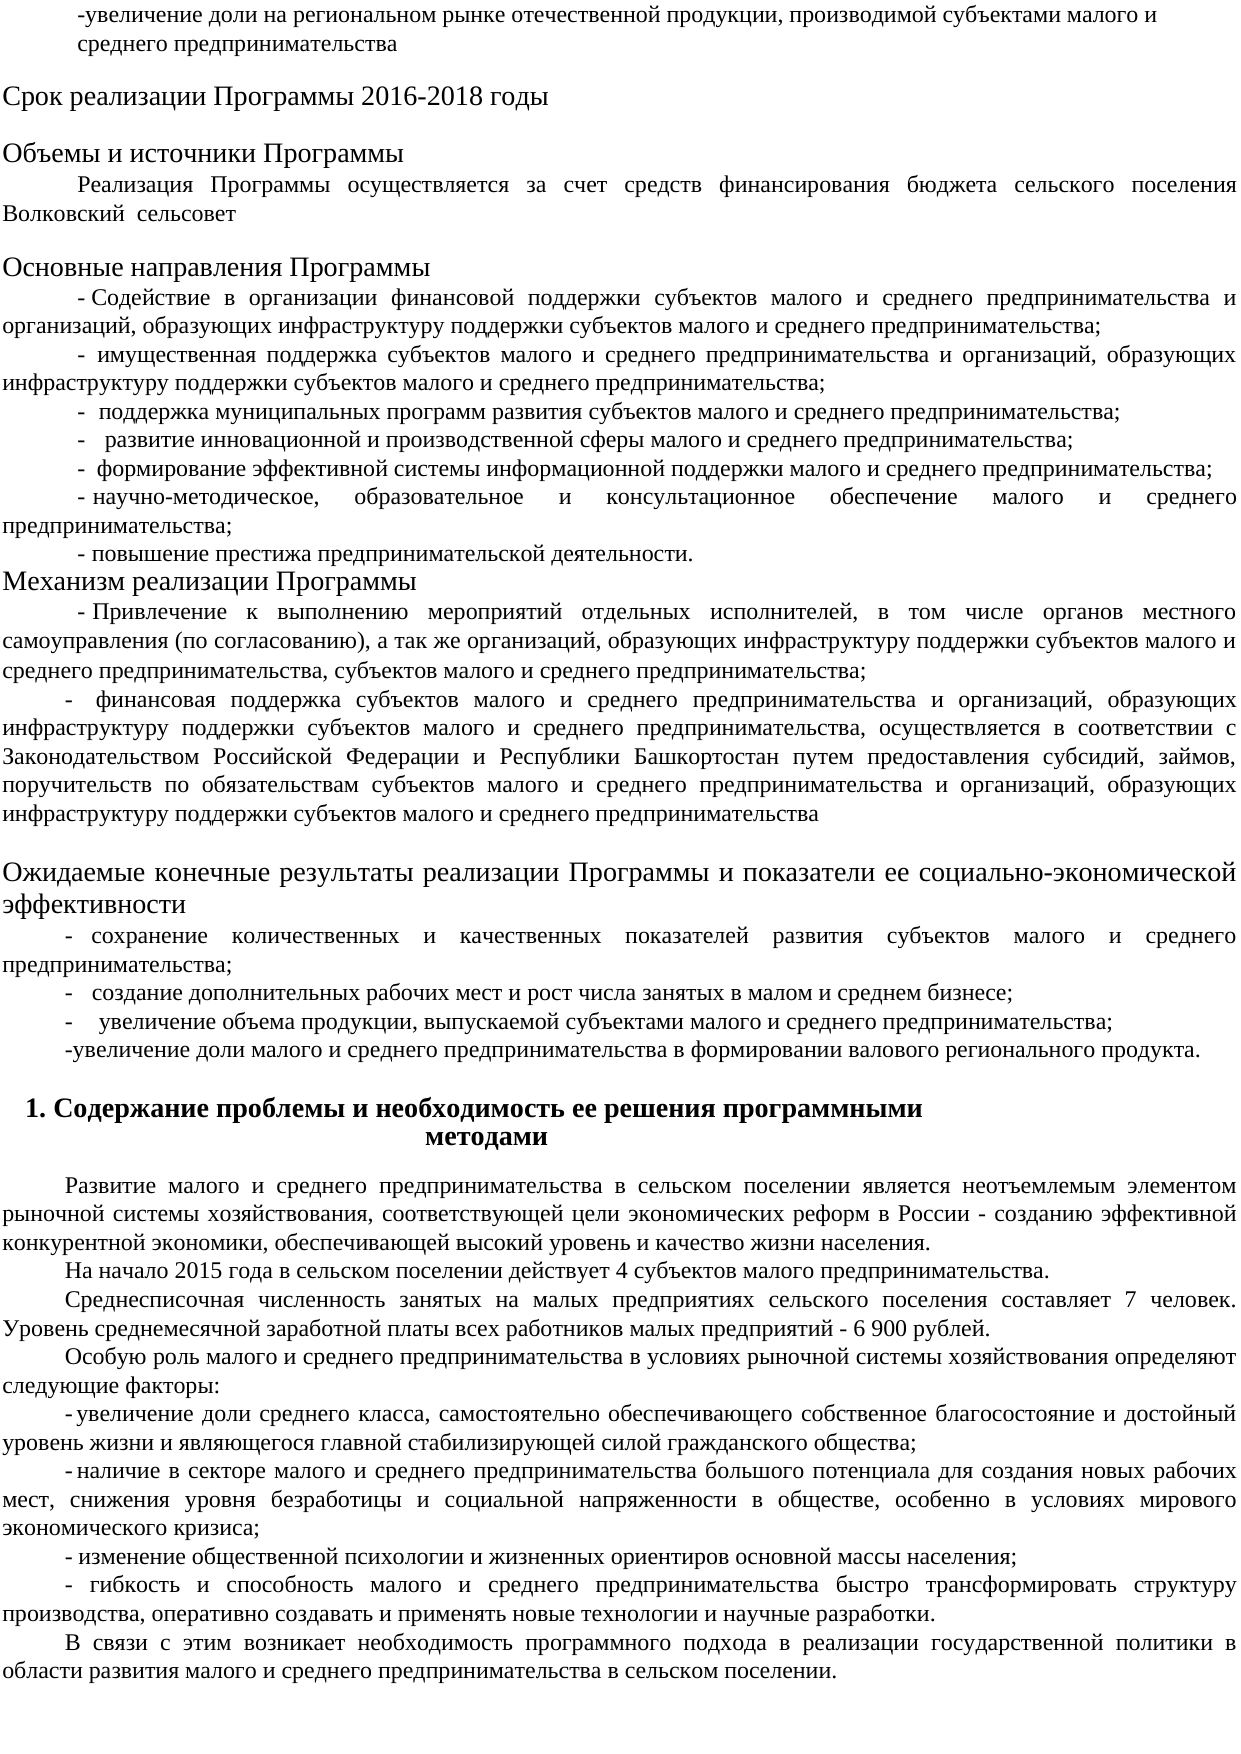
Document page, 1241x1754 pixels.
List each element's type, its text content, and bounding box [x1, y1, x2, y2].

list поддержка муниципальных программ развития субъектов малого и среднего предпринимательства; [2, 396, 1238, 425]
list развитие инновационной и производственной сферы малого и среднего предпринимательства; [2, 425, 1238, 453]
text Реализация Программы осуществляется за счет средств финансирования бюджета сельского поселения Волковский сельсовет [2, 169, 1238, 228]
text Объемы и источники Программы [2, 139, 1240, 169]
list повышение престижа предпринимательской деятельности. [2, 539, 1240, 568]
text -увеличение доли малого и среднего предпринимательства в формировании валового регионального продукта. [2, 1035, 1238, 1063]
list Содействие в организации финансовой поддержки субъектов малого и среднего предпринимательства и организаций, образующих инфраструктуру поддержки субъектов малого и среднего предпринимательства; [2, 282, 1238, 339]
list научно-методическое, образовательное и консультационное обеспечение малого и среднего предпринимательства; [2, 482, 1238, 539]
list увеличение объема продукции, выпускаемой субъектами малого и среднего предпринимательства; [2, 1006, 1238, 1035]
list создание дополнительных рабочих мест и рост числа занятых в малом и среднем бизнесе; [2, 978, 1238, 1006]
text методами [425, 1123, 1240, 1151]
list увеличение доли среднего класса, самостоятельно обеспечивающего собственное благосостояние и достойный уровень жизни и являющегося главной стабилизирующей силой гражданского общества; [2, 1399, 1238, 1456]
text В связи с этим возникает необходимость программного подхода в реализации государственной политики в области развития малого и среднего предпринимательства в сельском поселении. [2, 1627, 1238, 1684]
text Ожидаемые конечные результаты реализации Программы и показатели ее социально-экономической эффективности [2, 854, 1238, 921]
text -увеличение доли на региональном рынке отечественной продукции, производимой субъектами малого и среднего предпринимательства [77, 0, 1171, 57]
list изменение общественной психологии и жизненных ориентиров основной массы населения; [2, 1541, 1238, 1570]
list сохранение количественных и качественных показателей развития субъектов малого и среднего предпринимательства; [2, 921, 1238, 978]
text Срок реализации Программы 2016-2018 годы [2, 82, 1240, 111]
list финансовая поддержка субъектов малого и среднего предпринимательства и организаций, образующих инфраструктуру поддержки субъектов малого и среднего предпринимательства, осуществляется в соответствии с Законодательством Российской Федерации и Республики Башкортостан путем предоставления субсидий, займов, поручительств по обязательствам субъектов малого и среднего предпринимательства и организаций, образующих инфраструктуру поддержки субъектов малого и среднего предпринимательства [2, 684, 1238, 827]
list формирование эффективной системы информационной поддержки малого и среднего предпринимательства; [2, 453, 1238, 482]
text На начало 2015 года в сельском поселении действует 4 субъектов малого предпринимательства. [2, 1256, 1238, 1284]
text Механизм реализации Программы [2, 568, 1240, 596]
list имущественная поддержка субъектов малого и среднего предпринимательства и организаций, образующих инфраструктуру поддержки субъектов малого и среднего предпринимательства; [2, 339, 1238, 396]
list наличие в секторе малого и среднего предпринимательства большого потенциала для создания новых рабочих мест, снижения уровня безработицы и социальной напряженности в обществе, особенно в условиях мирового экономического кризиса; [2, 1456, 1238, 1541]
list Привлечение к выполнению мероприятий отдельных исполнителей, в том числе органов местного самоуправления (по согласованию), а так же организаций, образующих инфраструктуру поддержки субъектов малого и среднего предпринимательства, субъектов малого и среднего предпринимательства; [2, 596, 1238, 684]
text Развитие малого и среднего предпринимательства в сельском поселении является неотъемлемым элементом рыночной системы хозяйствования, соответствующей цели экономических реформ в России - созданию эффективной конкурентной экономики, обеспечивающей высокий уровень и качество жизни населения. [2, 1170, 1238, 1256]
text 1. Содержание проблемы и необходимость ее решения программными [25, 1095, 1240, 1123]
text Среднесписочная численность занятых на малых предприятиях сельского поселения составляет 7 человек. Уровень среднемесячной заработной платы всех работников малых предприятий - 6 900 рублей. [2, 1284, 1238, 1342]
list гибкость и способность малого и среднего предпринимательства быстро трансформировать структуру производства, оперативно создавать и применять новые технологии и научные разработки. [2, 1570, 1238, 1627]
text Основные направления Программы [2, 254, 1240, 282]
text Особую роль малого и среднего предпринимательства в условиях рыночной системы хозяйствования определяют следующие факторы: [2, 1342, 1238, 1399]
